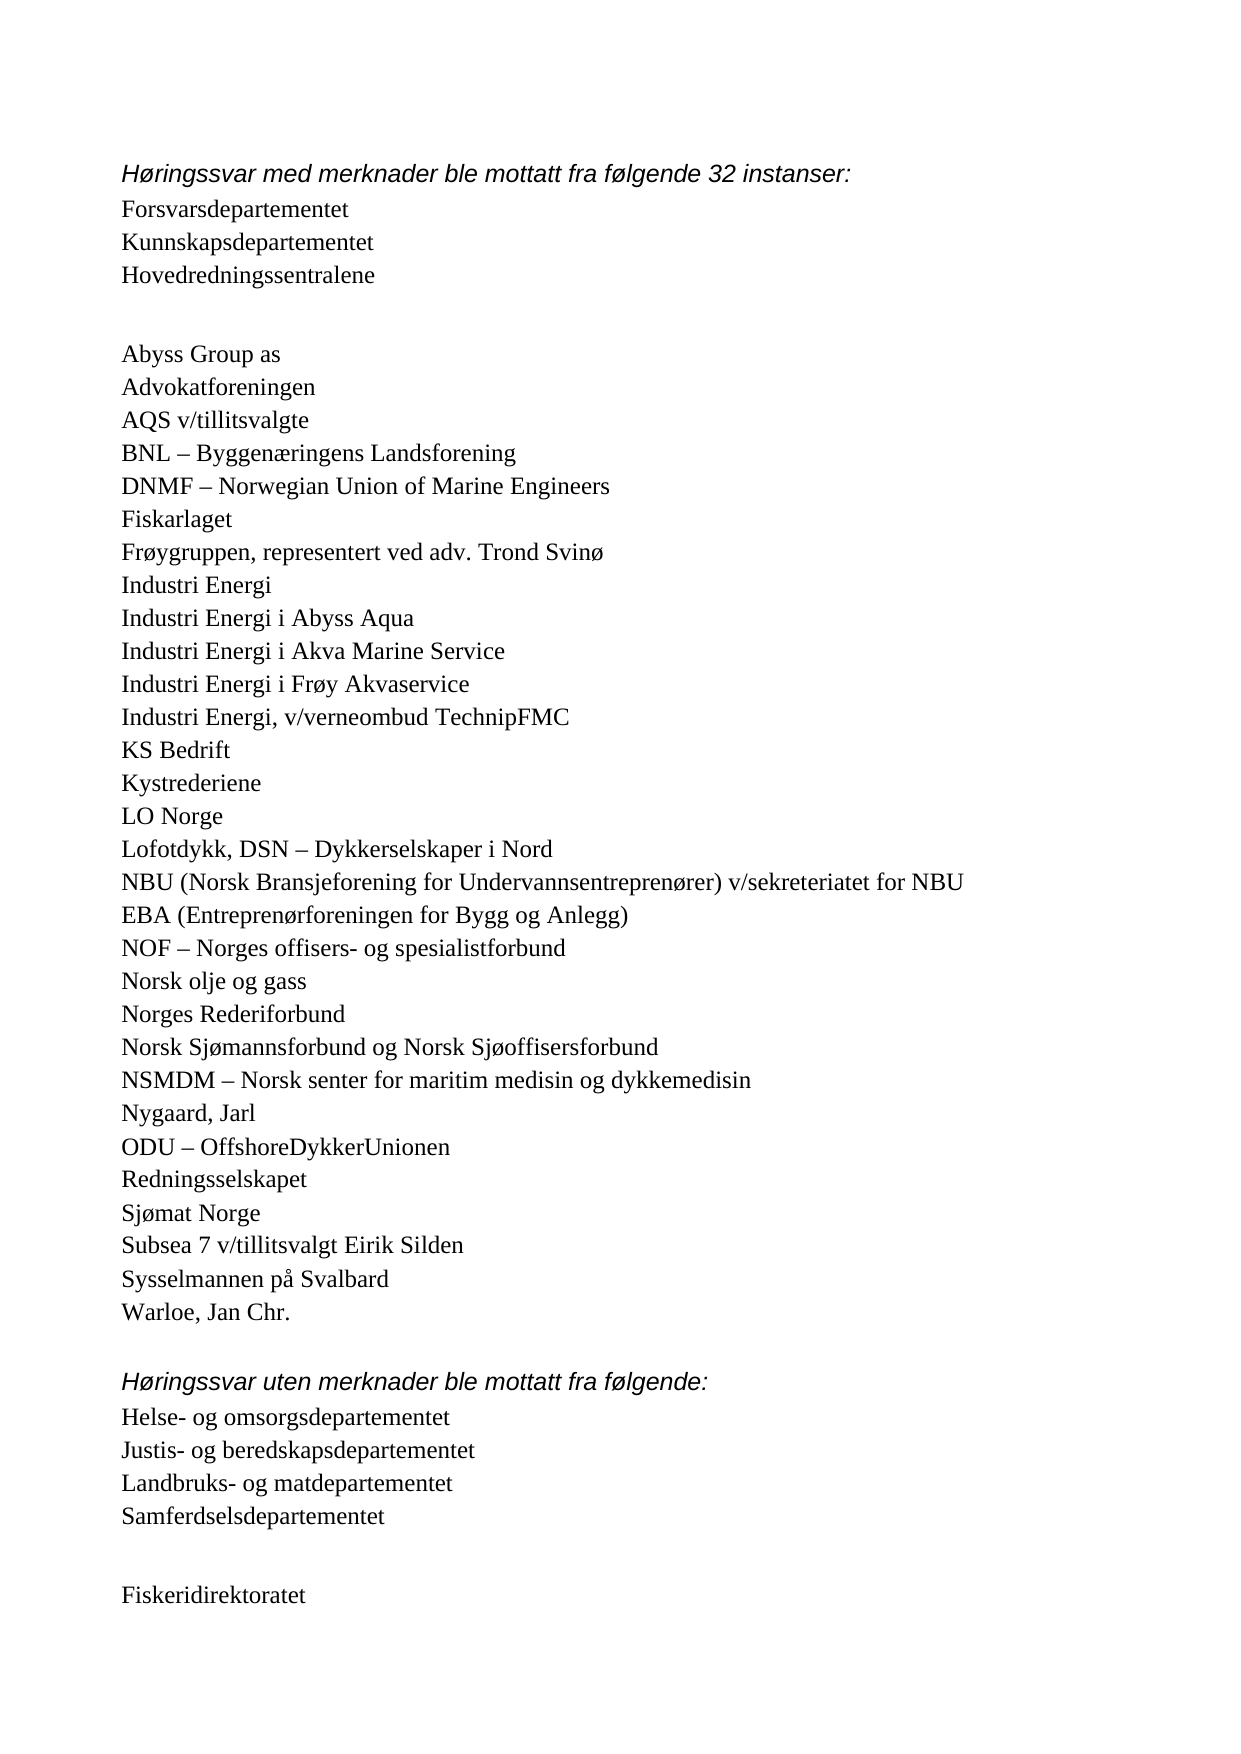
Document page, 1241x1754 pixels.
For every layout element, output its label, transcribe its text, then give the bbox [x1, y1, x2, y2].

list Industri Energi i Akva Marine Service [121, 636, 1119, 665]
list EBA (Entreprenørforeningen for Bygg og Anlegg) [121, 900, 1119, 929]
list Redningsselskapet [121, 1164, 1119, 1193]
list Advokatforeningen [121, 372, 1119, 401]
text Høringssvar uten merknader ble mottatt fra følgende: [121, 1367, 1119, 1396]
list Norsk olje og gass [121, 966, 1119, 995]
list Warloe, Jan Chr. [121, 1297, 1119, 1325]
list Kunnskapsdepartementet [121, 227, 1119, 256]
list Sysselmannen på Svalbard [121, 1264, 1119, 1292]
list KS Bedrift [121, 735, 1119, 764]
list Samferdselsdepartementet [121, 1501, 1119, 1530]
list Nygaard, Jarl [121, 1098, 1119, 1127]
list NOF – Norges offisers- og spesialistforbund [121, 933, 1119, 962]
list Industri Energi i Abyss Aqua [121, 603, 1119, 632]
list Industri Energi [121, 570, 1119, 599]
list NSMDM – Norsk senter for maritim medisin og dykkemedisin [121, 1066, 1119, 1094]
list ODU – OffshoreDykkerUnionen [121, 1132, 1119, 1160]
list Landbruks- og matdepartementet [121, 1468, 1119, 1497]
list Helse- og omsorgsdepartementet [121, 1402, 1119, 1431]
list Fiskarlaget [121, 504, 1119, 533]
list Kystrederiene [121, 768, 1119, 797]
list Fiskeridirektoratet [121, 1580, 1119, 1608]
list Industri Energi, v/verneombud TechnipFMC [121, 702, 1119, 731]
list LO Norge [121, 801, 1119, 830]
list AQS v/tillitsvalgte [121, 405, 1119, 434]
list Subsea 7 v/tillitsvalgt Eirik Silden [121, 1231, 1119, 1259]
list BNL – Byggenæringens Landsforening [121, 438, 1119, 467]
list Sjømat Norge [121, 1198, 1119, 1226]
list DNMF – Norwegian Union of Marine Engineers [121, 471, 1119, 500]
list Norges Rederiforbund [121, 999, 1119, 1028]
list Norsk Sjømannsforbund og Norsk Sjøoffisersforbund [121, 1032, 1119, 1061]
list Industri Energi i Frøy Akvaservice [121, 669, 1119, 698]
list Frøygruppen, representert ved adv. Trond Svinø [121, 537, 1119, 566]
list Hovedredningssentralene [121, 261, 1119, 289]
list Justis- og beredskapsdepartementet [121, 1435, 1119, 1464]
list Lofotdykk, DSN – Dykkerselskaper i Nord [121, 834, 1119, 863]
list Forsvarsdepartementet [121, 194, 1119, 223]
text Høringssvar med merknader ble mottatt fra følgende 32 instanser: [121, 159, 1119, 188]
list NBU (Norsk Bransjeforening for Undervannsentreprenører) v/sekreteriatet for NBU [121, 867, 1119, 896]
list Abyss Group as [121, 339, 1119, 368]
